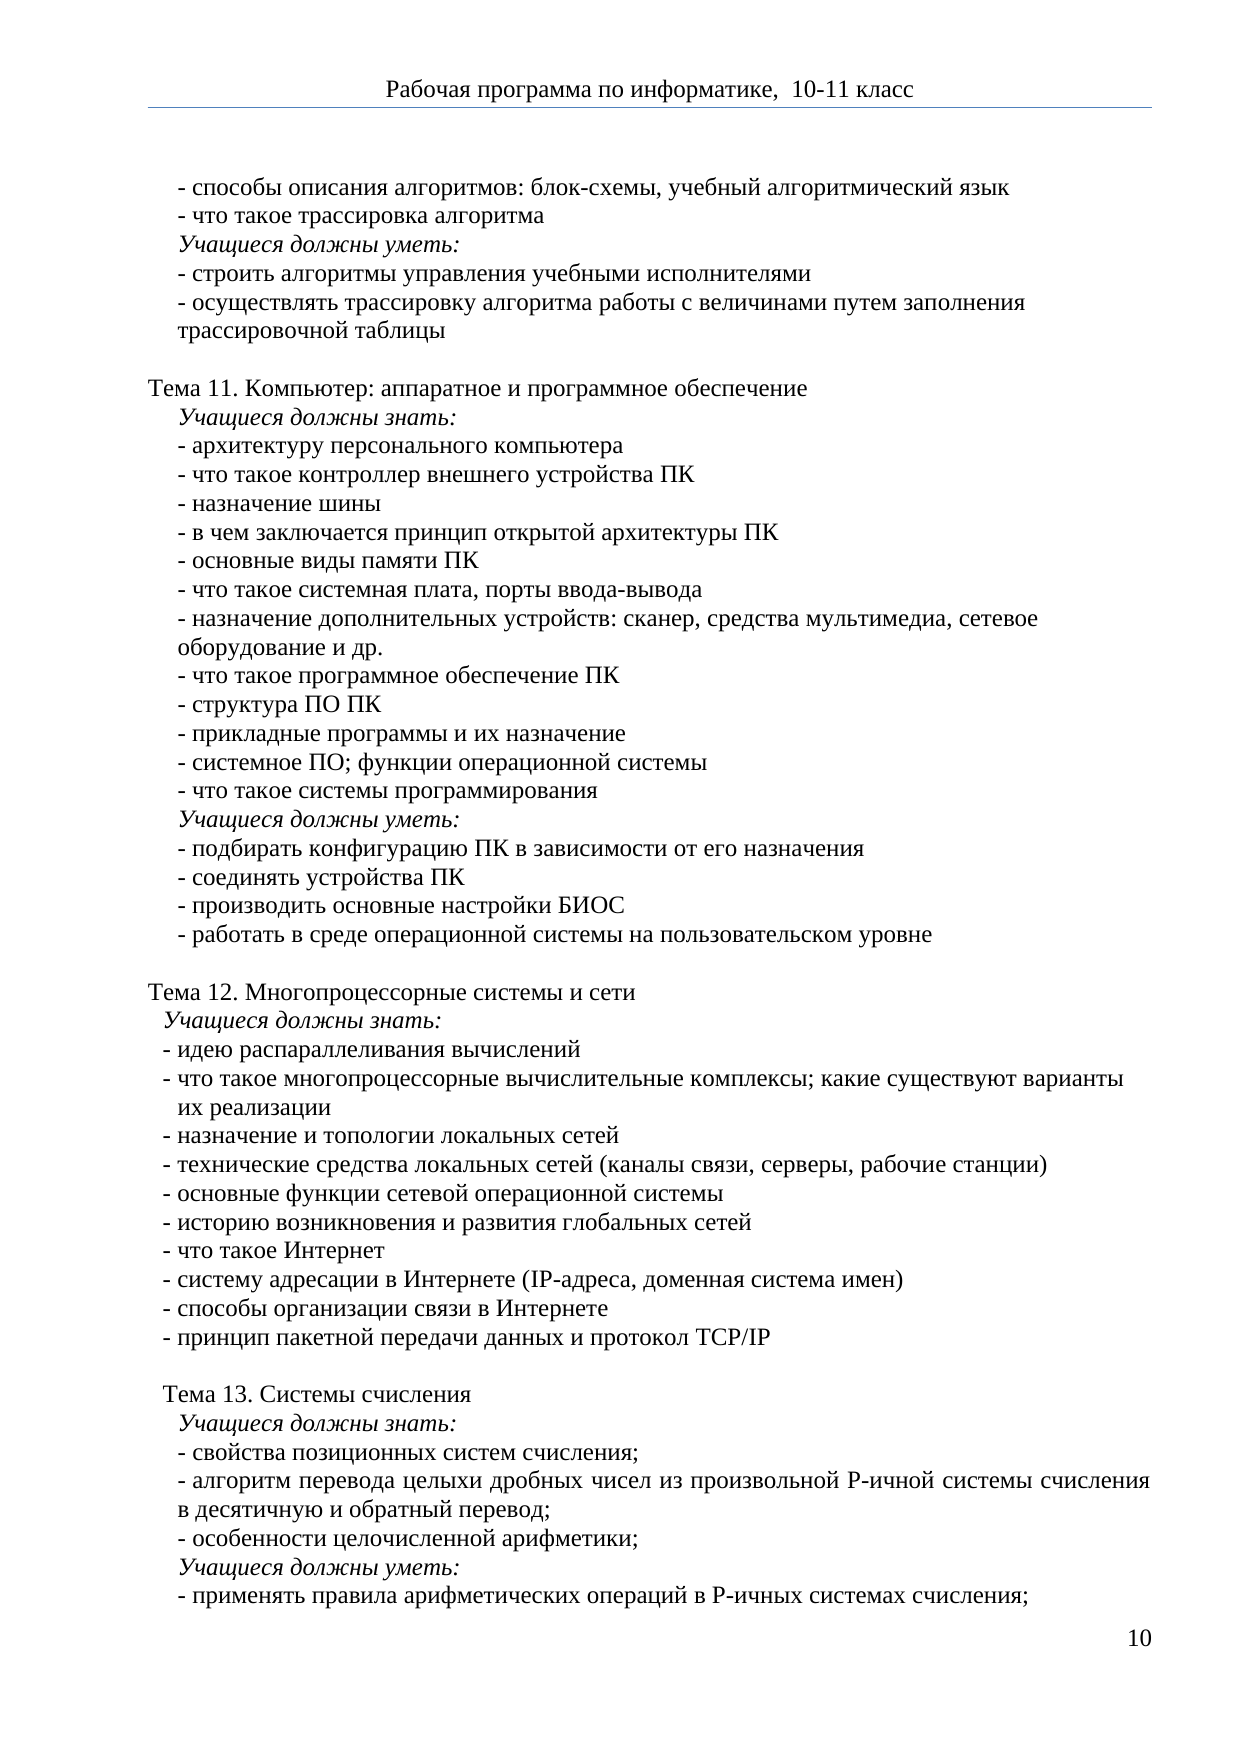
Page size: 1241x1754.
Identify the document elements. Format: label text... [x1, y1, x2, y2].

text Учащиеся должны уметь: [148, 229, 1152, 258]
text - структура ПО ПК [177, 689, 1152, 718]
text - прикладные программы и их назначение [177, 718, 1152, 747]
text Учащиеся должны уметь: [177, 804, 1152, 833]
text Учащиеся должны знать: [177, 1408, 1152, 1437]
text - системное ПО; функции операционной системы [177, 747, 1152, 775]
text Тема 11. Компьютер: аппаратное и программное обеспечение [148, 373, 1152, 402]
text - систему адресации в Интернете (IP-адреса, доменная система имен) [162, 1264, 1152, 1293]
text - что такое Интернет [162, 1235, 1152, 1264]
text - историю возникновения и развития глобальных сетей [162, 1207, 1152, 1235]
list алгоритм перевода целыхи дробных чисел из произвольной Р-ичной системы счисления в десятичную и обратный перевод; [177, 1465, 1152, 1523]
text - в чем заключается принцип открытой архитектуры ПК [177, 517, 1152, 545]
text Тема 12. Многопроцессорные системы и сети [148, 977, 1152, 1005]
text - основные функции сетевой операционной системы [162, 1178, 1152, 1207]
text - осуществлять трассировку алгоритма работы с величинами путем заполнения трассировочной таблицы [177, 287, 1152, 344]
text - принцип пакетной передачи данных и протокол TCP/IP [162, 1322, 1152, 1350]
list применять правила арифметических операций в Р-ичных системах счисления; [177, 1580, 1152, 1609]
text - соединять устройства ПК [177, 862, 1152, 890]
text - технические средства локальных сетей (каналы связи, серверы, рабочие станции) [162, 1149, 1152, 1178]
text - назначение дополнительных устройств: сканер, средства мультимедиа, сетевое оборудование и др. [177, 603, 1152, 660]
text - подбирать конфигурацию ПК в зависимости от его назначения [177, 833, 1152, 862]
text Учащиеся должны знать: [177, 402, 1152, 430]
text - что такое многопроцессорные вычислительные комплексы; какие существуют варианты их реализации [162, 1063, 1152, 1120]
text - строить алгоритмы управления учебными исполнителями [148, 258, 1152, 287]
text - основные виды памяти ПК [177, 545, 1152, 574]
text - назначение шины [177, 488, 1152, 517]
text Учащиеся должны уметь: [177, 1552, 1152, 1580]
list свойства позиционных систем счисления; [177, 1437, 1152, 1465]
text - назначение и топологии локальных сетей [162, 1120, 1152, 1149]
text - что такое контроллер внешнего устройства ПК [177, 459, 1152, 488]
text - идею распараллеливания вычислений [162, 1034, 1152, 1063]
text - что такое программное обеспечение ПК [177, 660, 1152, 689]
text - способы организации связи в Интернете [162, 1293, 1152, 1322]
text - способы описания алгоритмов: блок-схемы, учебный алгоритмический язык [148, 172, 1152, 200]
text - что такое трассировка алгоритма [148, 200, 1152, 229]
text - что такое системная плата, порты ввода-вывода [177, 574, 1152, 603]
text - архитектуру персонального компьютера [177, 430, 1152, 459]
text Учащиеся должны знать: [162, 1005, 1152, 1034]
text - производить основные настройки БИОС [177, 890, 1152, 919]
list особенности целочисленной арифметики; [177, 1523, 1152, 1552]
text - работать в среде операционной системы на пользовательском уровне [177, 919, 1152, 948]
text - что такое системы программирования [177, 775, 1152, 804]
text Тема 13. Системы счисления [162, 1379, 1152, 1408]
